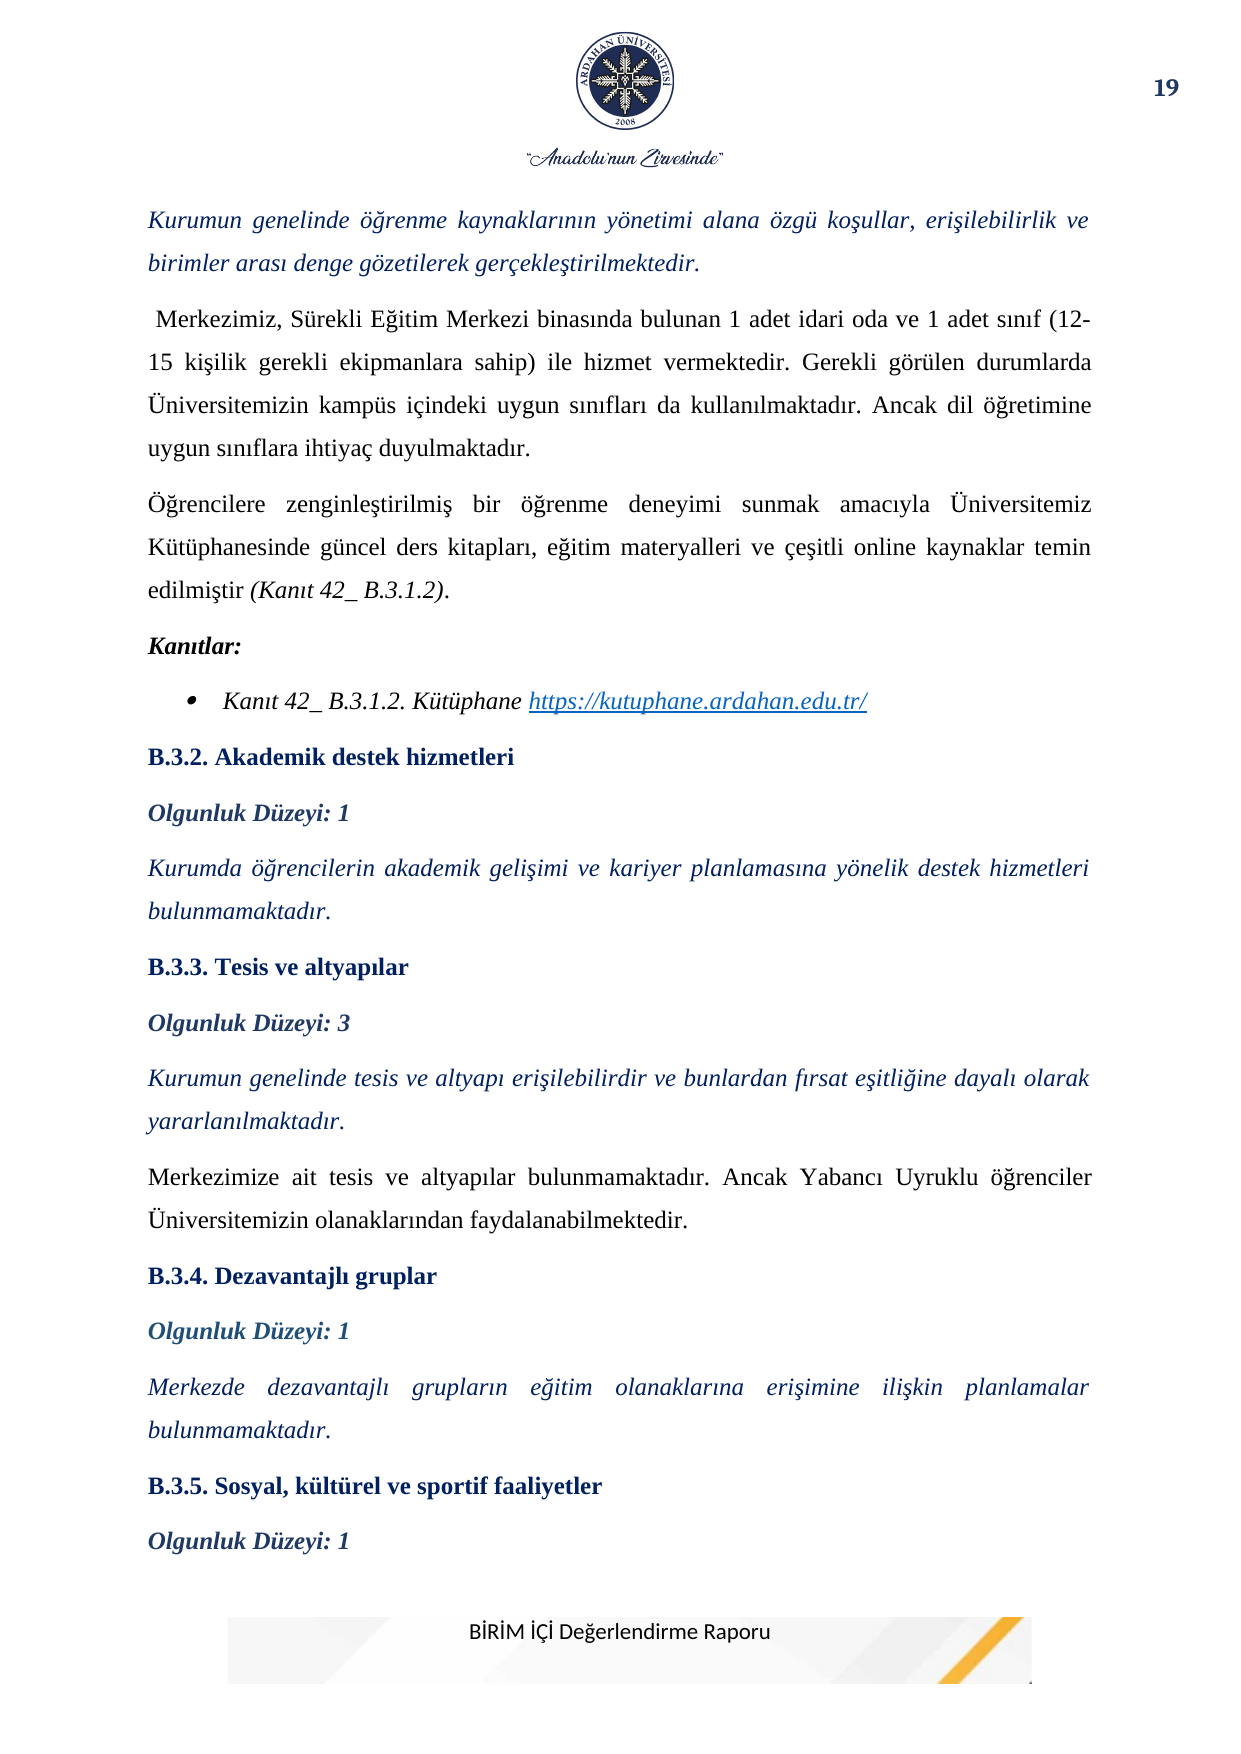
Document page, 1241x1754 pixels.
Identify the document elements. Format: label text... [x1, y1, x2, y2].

picture [227, 1617, 1032, 1684]
text Kurumda öğrencilerin akademik gelişimi ve kariyer planlamasına yönelik destek hizmetleri bulunmamaktadır. [148, 853, 1092, 925]
text Olgunluk Düzeyi: 1 [148, 1526, 1092, 1555]
text B.3.2. Akademik destek hizmetleri [148, 742, 1092, 771]
text Olgunluk Düzeyi: 1 [148, 798, 1092, 826]
text Kurumun genelinde tesis ve altyapı erişilebilirdir ve bunlardan fırsat eşitliğine dayalı olarak yararlanılmaktadır. [148, 1063, 1092, 1135]
text B.3.5. Sosyal, kültürel ve sportif faaliyetler [148, 1471, 1092, 1499]
text Kanıtlar: [148, 631, 1092, 659]
text Olgunluk Düzeyi: 1 [148, 1316, 1092, 1345]
list Kanıt 42_ B.3.1.2. Kütüphane https://kutuphane.ardahan.edu.tr/ [185, 686, 1092, 715]
text B.3.3. Tesis ve altyapılar [148, 952, 1092, 981]
text B.3.4. Dezavantajlı gruplar [148, 1261, 1092, 1289]
text Öğrencilere zenginleştirilmiş bir öğrenme deneyimi sunmak amacıyla Üniversitemiz Kütüphanesinde güncel ders kitapları, eğitim materyalleri ve çeşitli online kaynaklar temin edilmiştir (Kanıt 42_ B.3.1.2). [148, 489, 1092, 604]
picture [510, 11, 740, 190]
text Kurumun genelinde öğrenme kaynaklarının yönetimi alana özgü koşullar, erişilebilirlik ve birimler arası denge gözetilerek gerçekleştirilmektedir. [148, 205, 1092, 277]
text Merkezimize ait tesis ve altyapılar bulunmamaktadır. Ancak Yabancı Uyruklu öğrenciler Üniversitemizin olanaklarından faydalanabilmektedir. [148, 1162, 1092, 1234]
text Olgunluk Düzeyi: 3 [148, 1008, 1092, 1036]
text Merkezimiz, Sürekli Eğitim Merkezi binasında bulunan 1 adet idari oda ve 1 adet sınıf (12-15 kişilik gerekli ekipmanlara sahip) ile hizmet vermektedir. Gerekli görülen durumlarda Üniversitemizin kampüs içindeki uygun sınıfları da kullanılmaktadır. Ancak dil öğretimine uygun sınıflara ihtiyaç duyulmaktadır. [148, 304, 1092, 462]
text Merkezde dezavantajlı grupların eğitim olanaklarına erişimine ilişkin planlamalar bulunmamaktadır. [148, 1372, 1092, 1444]
